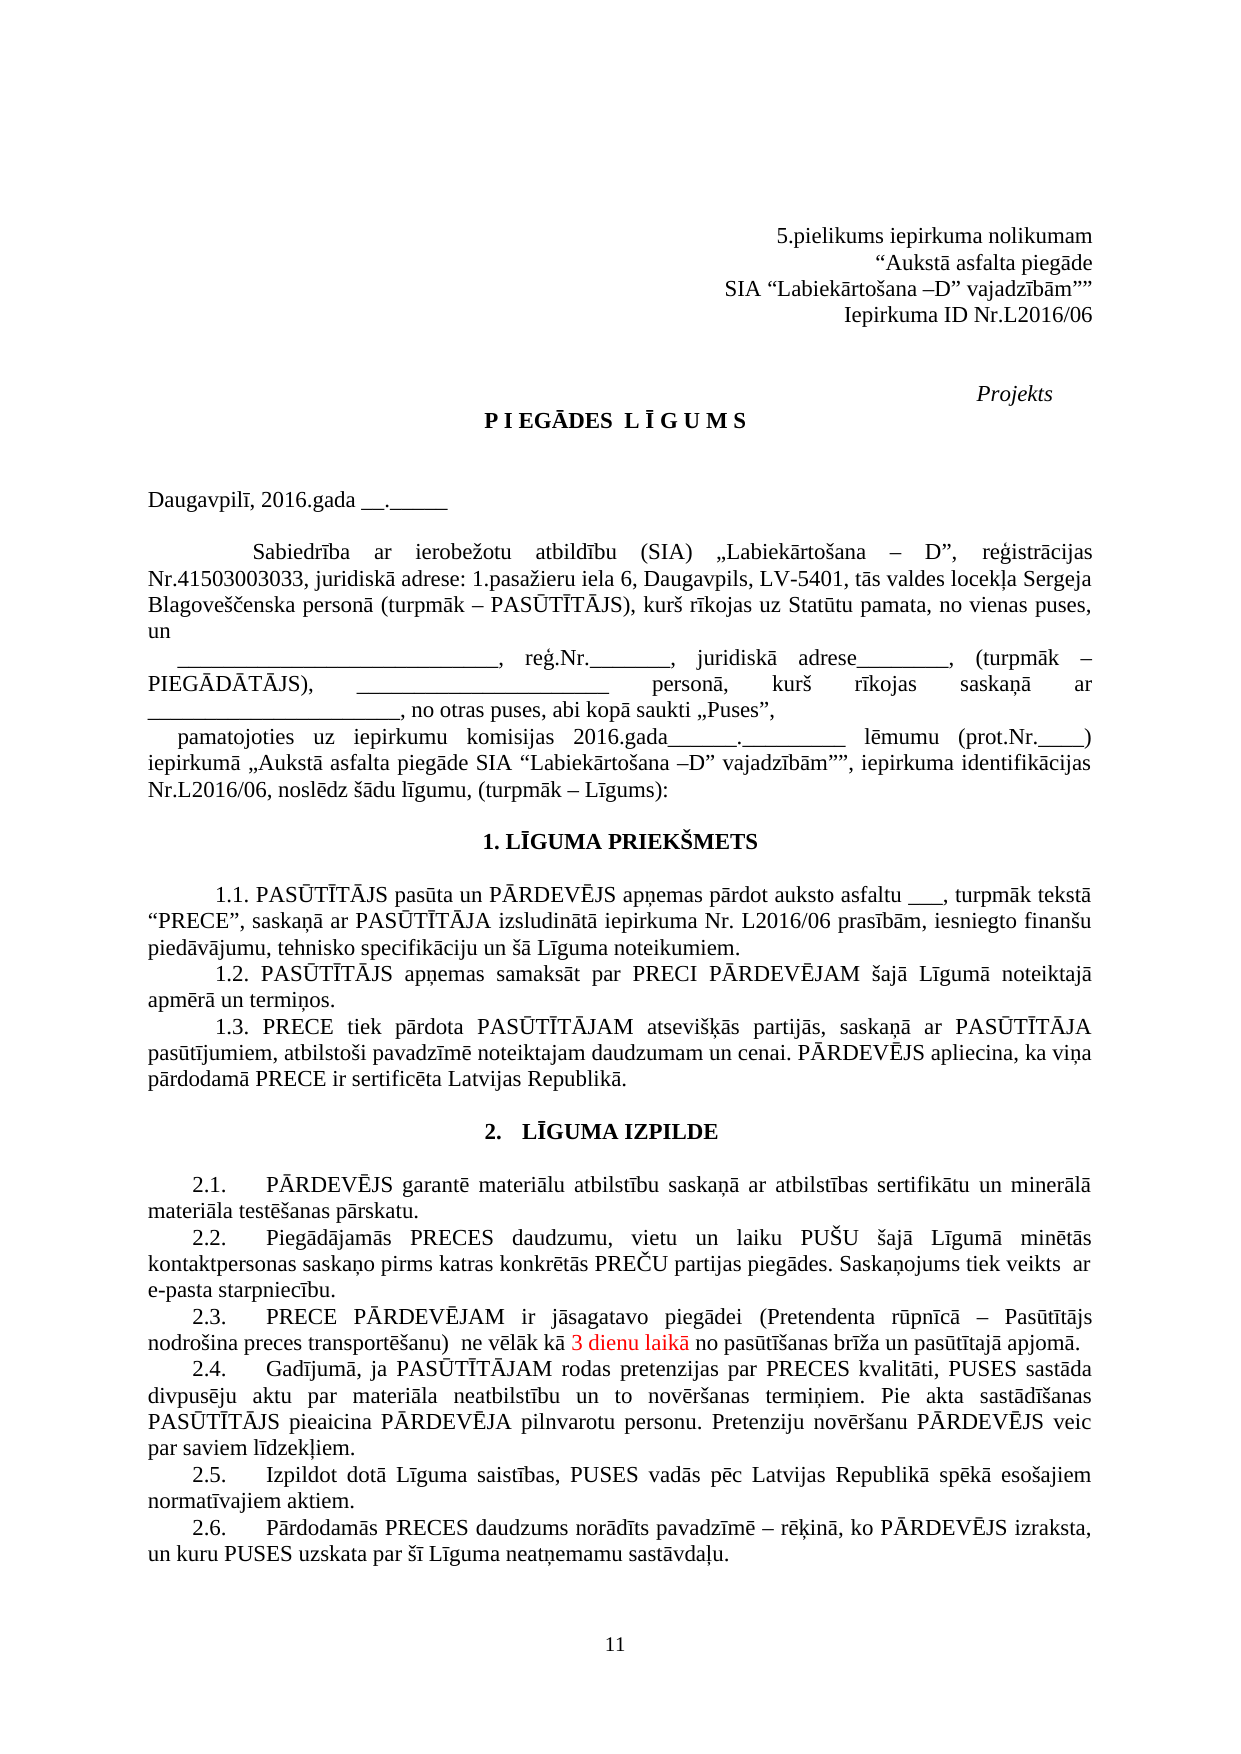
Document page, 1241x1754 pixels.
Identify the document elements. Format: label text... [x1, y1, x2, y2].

list 1.2. PASŪTĪTĀJS apņemas samaksāt par PRECI PĀRDEVĒJAM šajā Līgumā noteiktajā apmērā un termiņos. [148, 960, 1093, 1013]
list 1.3. PRECE tiek pārdota PASŪTĪTĀJAM atsevišķās partijās, saskaņā ar PASŪTĪTĀJA pasūtījumiem, atbilstoši pavadzīmē noteiktajam daudzumam un cenai. PĀRDEVĒJS apliecina, ka viņa pārdodamā PRECE ir sertificēta Latvijas Republikā. [148, 1013, 1093, 1092]
list 1.1. PASŪTĪTĀJS pasūta un PĀRDEVĒJS apņemas pārdot auksto asfaltu ___, turpmāk tekstā “PRECE”, saskaņā ar PASŪTĪTĀJA izsludinātā iepirkuma Nr. L2016/06 prasībām, iesniegto finanšu piedāvājumu, tehnisko specifikāciju un šā Līguma noteikumiem. [148, 881, 1093, 960]
list LĪGUMA IZPILDE [110, 1118, 1093, 1144]
list Izpildot dotā Līguma saistības, PUSES vadās pēc Latvijas Republikā spēkā esošajiem normatīvajiem aktiem. [148, 1461, 1093, 1513]
list PRECE PĀRDEVĒJAM ir jāsagatavo piegādei (Pretendenta rūpnīcā – Pasūtītājs nodrošina preces transportēšanu) ne vēlāk kā 3 dienu laikā no pasūtīšanas brīža un pasūtītajā apjomā. [148, 1303, 1093, 1355]
text P I EGĀDES L Ī G U M S [177, 407, 1053, 433]
text Projekts [177, 380, 1053, 407]
text “Aukstā asfalta piegāde [148, 248, 1093, 275]
text Sabiedrība ar ierobežotu atbildību (SIA) „Labiekārtošana – D”, reģistrācijas Nr.41503003033, juridiskā adrese: 1.pasažieru iela 6, Daugavpils, LV-5401, tās valdes locekļa Sergeja Blagoveščenska personā (turpmāk – PASŪTĪTĀJS), kurš rīkojas uz Statūtu pamata, no vienas puses, un [148, 538, 1093, 644]
list Piegādājamās PRECES daudzumu, vietu un laiku PUŠU šajā Līgumā minētās kontaktpersonas saskaņo pirms katras konkrētās PREČU partijas piegādes. Saskaņojums tiek veikts ar e-pasta starpniecību. [148, 1224, 1093, 1303]
text 1. LĪGUMA PRIEKŠMETS [148, 828, 1093, 855]
list Gadījumā, ja PASŪTĪTĀJAM rodas pretenzijas par PRECES kvalitāti, PUSES sastāda divpusēju aktu par materiāla neatbilstību un to novēršanas termiņiem. Pie akta sastādīšanas PASŪTĪTĀJS pieaicina PĀRDEVĒJA pilnvarotu personu. Pretenziju novēršanu PĀRDEVĒJS veic par saviem līdzekļiem. [148, 1355, 1093, 1461]
text ____________________________, reģ.Nr._______, juridiskā adrese________, (turpmāk – PIEGĀDĀTĀJS), ______________________ personā, kurš rīkojas saskaņā ar ______________________, no otras puses, abi kopā saukti „Puses”, [148, 644, 1093, 723]
text pamatojoties uz iepirkumu komisijas 2016.gada______._________ lēmumu (prot.Nr.____) iepirkumā „Aukstā asfalta piegāde SIA “Labiekārtošana –D” vajadzībām””, iepirkuma identifikācijas Nr.L2016/06, noslēdz šādu līgumu, (turpmāk – Līgums): [148, 723, 1093, 802]
text SIA “Labiekārtošana –D” vajadzībām”” [148, 275, 1093, 301]
list PĀRDEVĒJS garantē materiālu atbilstību saskaņā ar atbilstības sertifikātu un minerālā materiāla testēšanas pārskatu. [148, 1171, 1093, 1224]
text Daugavpilī, 2016.gada __._____ [148, 486, 1093, 512]
text 5.pielikums iepirkuma nolikumam [148, 222, 1093, 248]
text Iepirkuma ID Nr.L2016/06 [148, 301, 1093, 328]
list Pārdodamās PRECES daudzums norādīts pavadzīmē – rēķinā, ko PĀRDEVĒJS izraksta, un kuru PUSES uzskata par šī Līguma neatņemamu sastāvdaļu. [148, 1513, 1093, 1566]
